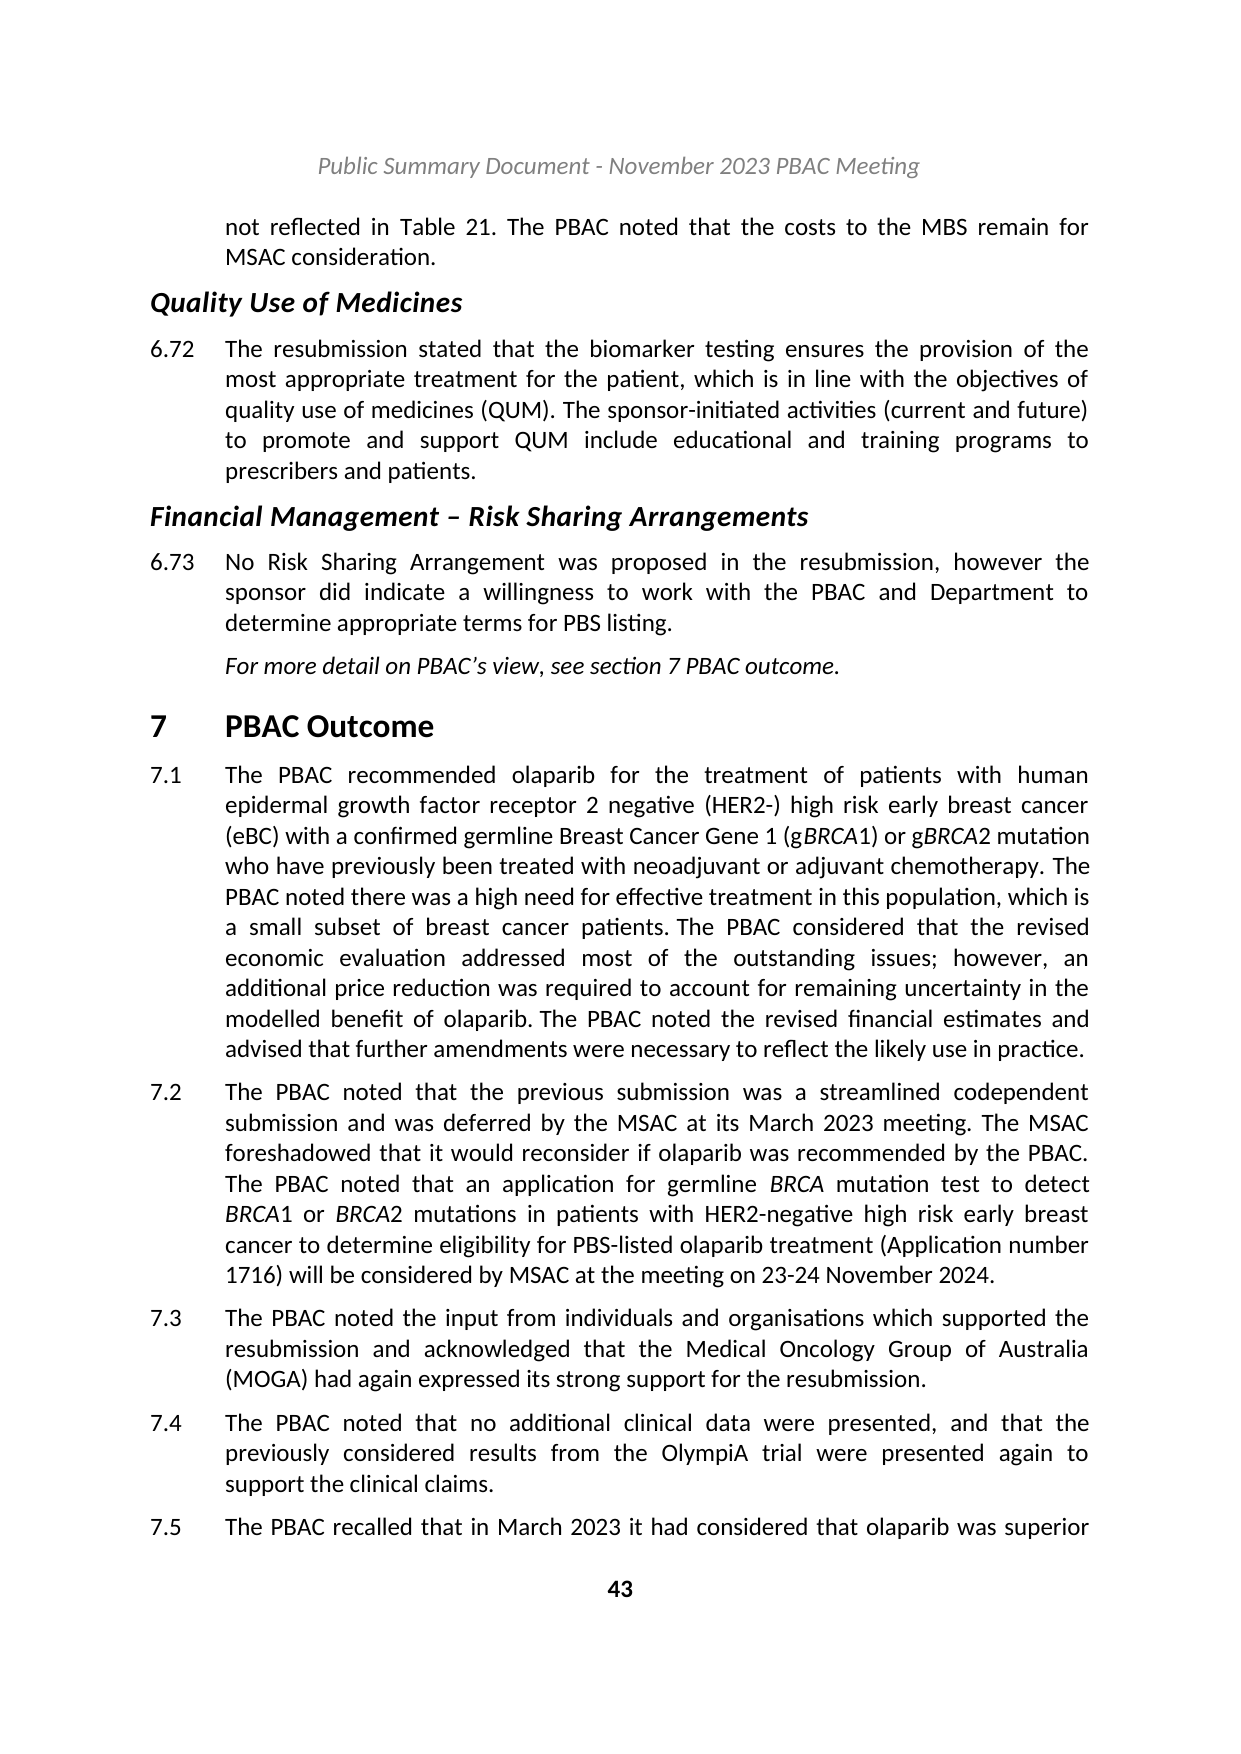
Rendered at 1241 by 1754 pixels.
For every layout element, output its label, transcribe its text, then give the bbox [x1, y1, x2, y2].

subtitle PBAC Outcome [150, 706, 1090, 746]
text No Risk Sharing Arrangement was proposed in the resubmission, however the sponsor did indicate a willingness to work with the PBAC and Department to determine appropriate terms for PBS listing. [150, 546, 1090, 637]
subtitle Financial Management – Risk Sharing Arrangements [150, 498, 1090, 533]
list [150, 1511, 1090, 1541]
text The resubmission stated that the biomarker testing ensures the provision of the most appropriate treatment for the patient, which is in line with the objectives of quality use of medicines (QUM). The sponsor-initiated activities (current and future) to promote and support QUM include educational and training programs to prescribers and patients. [150, 333, 1090, 485]
list The PBAC noted that no additional clinical data were presented, and that the previously considered results from the OlympiA trial were presented again to support the clinical claims. [150, 1407, 1090, 1498]
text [150, 211, 1090, 272]
list For more detail on PBAC’s view, see section 7 PBAC outcome. [225, 650, 1090, 681]
subtitle Quality Use of Medicines [150, 284, 1090, 320]
list The PBAC noted the input from individuals and organisations which supported the resubmission and acknowledged that the Medical Oncology Group of Australia (MOGA) had again expressed its strong support for the resubmission. [150, 1303, 1090, 1394]
list The PBAC noted that the previous submission was a streamlined codependent submission and was deferred by the MSAC at its March 2023 meeting. The MSAC foreshadowed that it would reconsider if olaparib was recommended by the PBAC. The PBAC noted that an application for germline BRCA mutation test to detect BRCA1 or BRCA2 mutations in patients with HER2-negative high risk early breast cancer to determine eligibility for PBS-listed olaparib treatment (Application number 1716) will be considered by MSAC at the meeting on 23-24 November 2024. [150, 1076, 1090, 1290]
list The PBAC recommended olaparib for the treatment of patients with human epidermal growth factor receptor 2 negative (HER2-) high risk early breast cancer (eBC) with a confirmed germline Breast Cancer Gene 1 (gBRCA1) or gBRCA2 mutation who have previously been treated with neoadjuvant or adjuvant chemotherapy. The PBAC noted there was a high need for effective treatment in this population, which is a small subset of breast cancer patients. The PBAC considered that the revised economic evaluation addressed most of the outstanding issues; however, an additional price reduction was required to account for remaining uncertainty in the modelled benefit of olaparib. The PBAC noted the revised financial estimates and advised that further amendments were necessary to reflect the likely use in practice. [150, 759, 1090, 1064]
